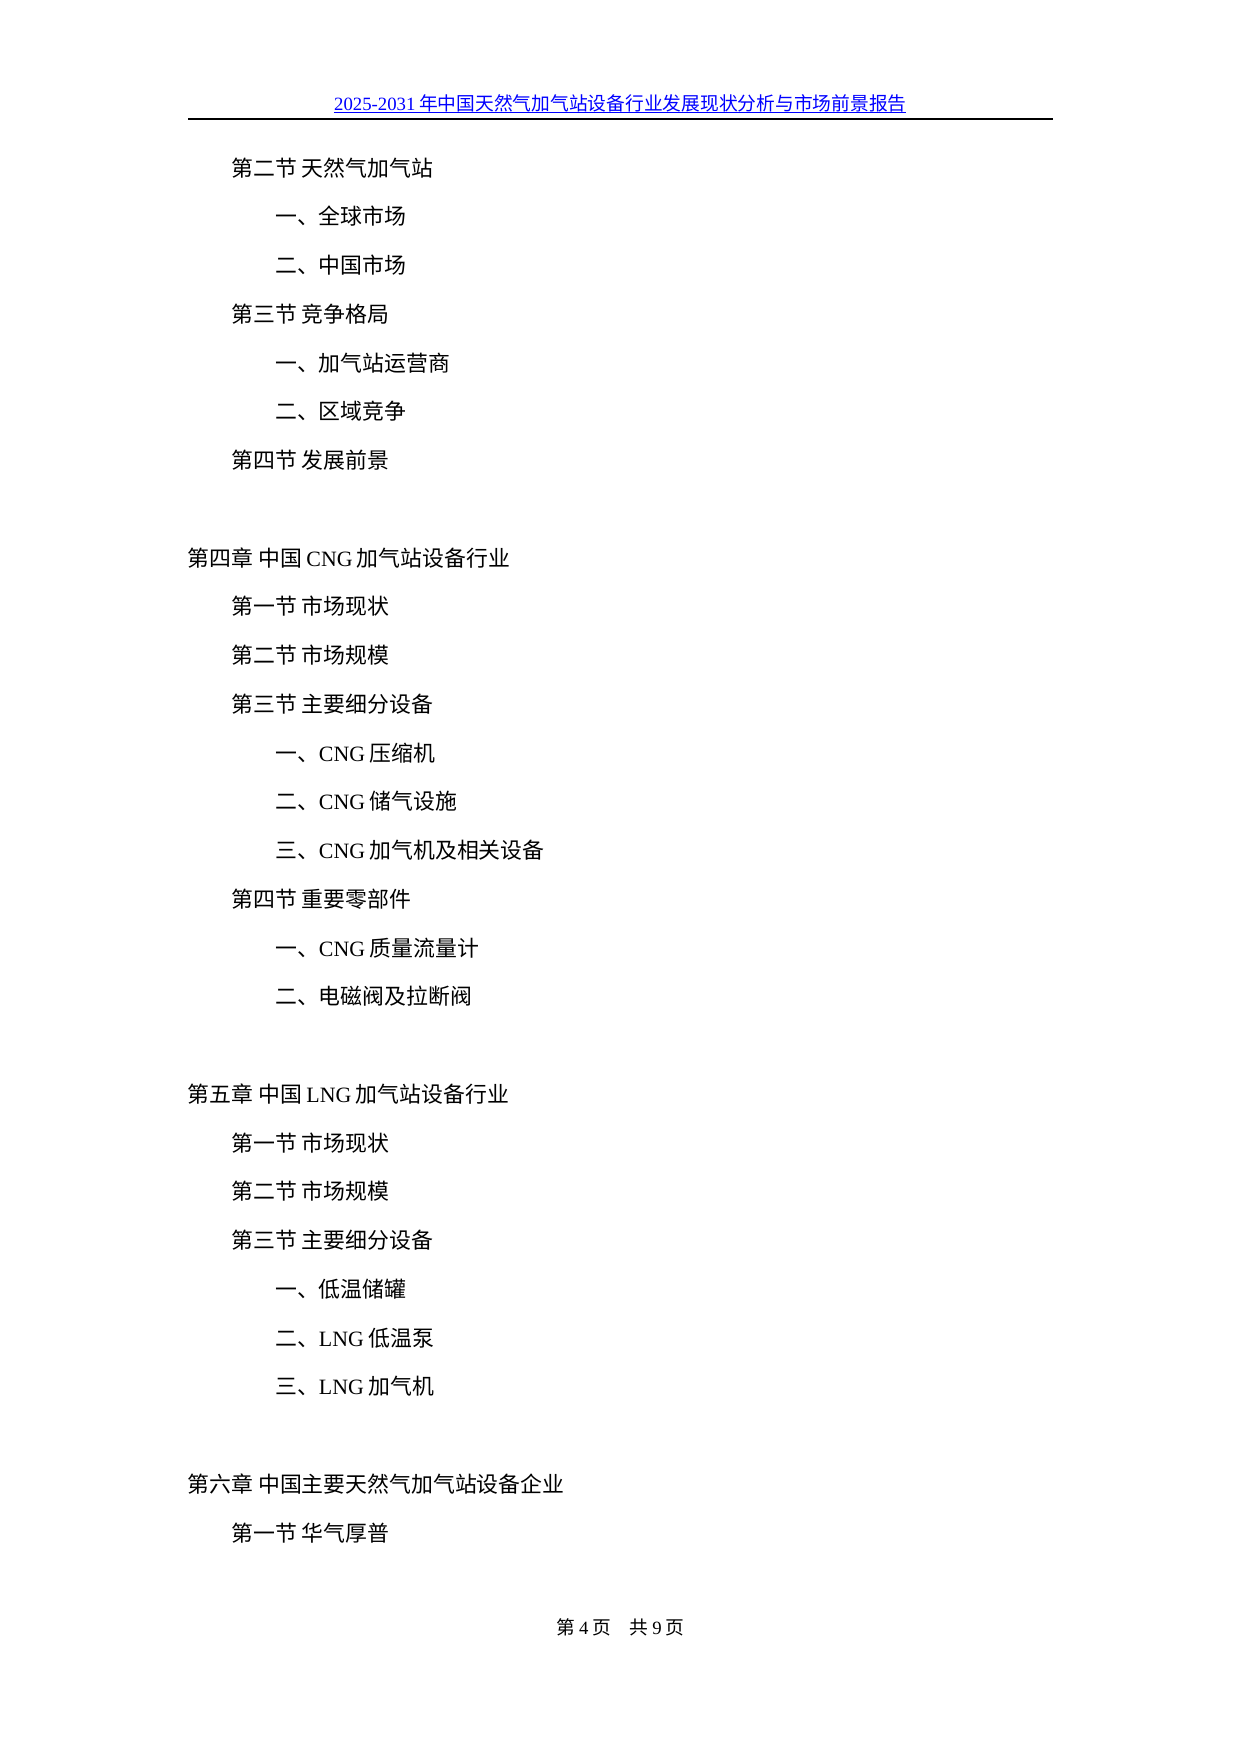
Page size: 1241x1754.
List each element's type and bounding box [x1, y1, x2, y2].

text [187, 150, 1053, 1548]
